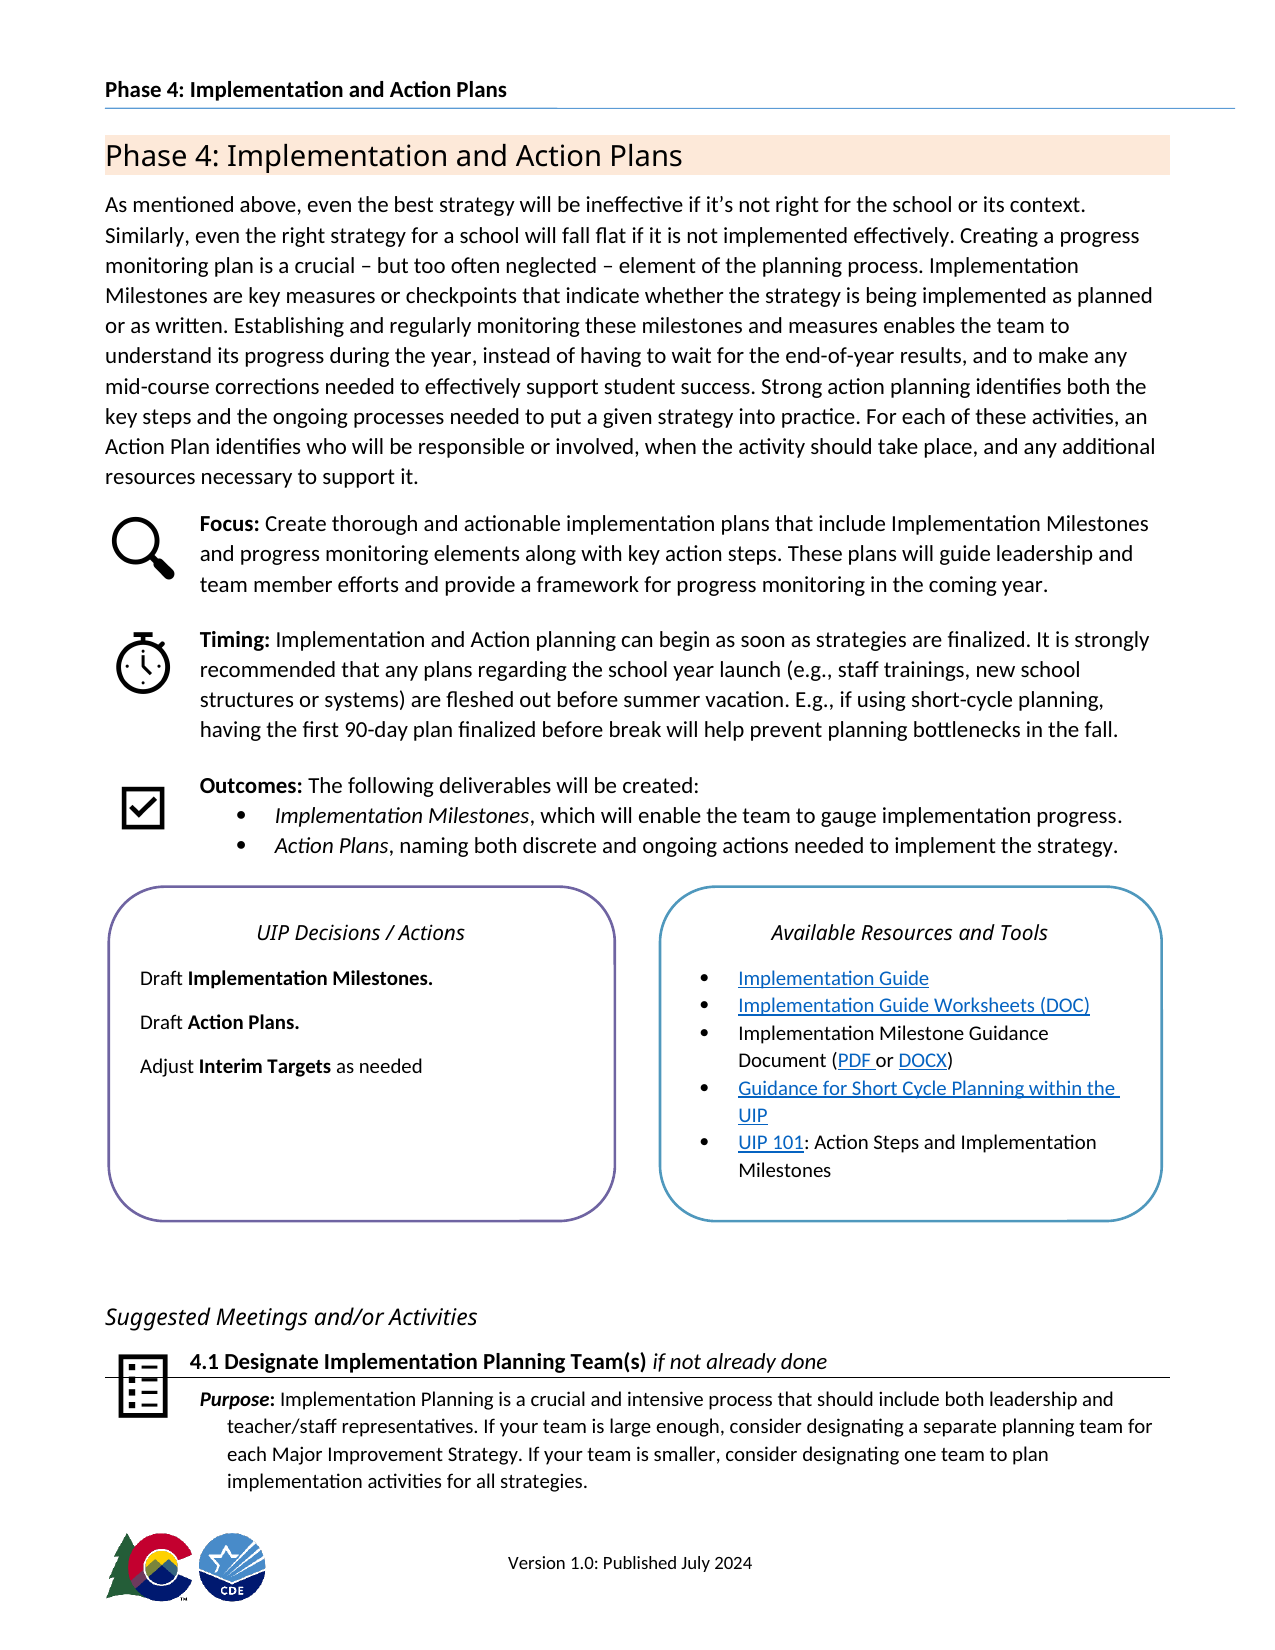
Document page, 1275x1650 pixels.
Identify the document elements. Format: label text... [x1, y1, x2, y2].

picture [114, 780, 168, 834]
list Implementation Milestones, which will enable the team to gauge implementation progress. [237, 801, 1164, 829]
subtitle Suggested Meetings and/or Activities [105, 1301, 1170, 1332]
text Purpose: Implementation Planning is a crucial and intensive process that should include both leadership and teacher/staff representatives. If your team is large enough, consider designating a separate planning team for each Major Improvement Strategy. If your team is smaller, consider designating one team to plan implementation activities for all strategies. [199, 1386, 1155, 1494]
text Timing: Implementation and Action planning can begin as soon as strategies are finalized. It is strongly recommended that any plans regarding the school year launch (e.g., staff trainings, new school structures or systems) are fleshed out before summer vacation. E.g., if using short-cycle planning, having the first 90-day plan finalized before break will help prevent planning bottlenecks in the fall. [199, 625, 1164, 743]
subtitle 4.1 Designate Implementation Planning Team(s) if not already done [105, 1347, 1170, 1377]
text Outcomes: The following deliverables will be created: [199, 771, 1164, 799]
picture [105, 1532, 266, 1602]
text Focus: Create thorough and actionable implementation plans that include Implementation Milestones and progress monitoring elements along with key action steps. These plans will guide leadership and team member efforts and provide a framework for progress monitoring in the coming year. [199, 509, 1164, 598]
picture [105, 510, 180, 586]
picture [105, 626, 180, 701]
text As mentioned above, even the best strategy will be ineffective if it’s not right for the school or its context. Similarly, even the right strategy for a school will fall flat if it is not implemented effectively. Creating a progress monitoring plan is a crucial – but too often neglected – element of the planning process. Implementation Milestones are key measures or checkpoints that indicate whether the strategy is being implemented as planned or as written. Establishing and regularly monitoring these milestones and measures enables the team to understand its progress during the year, instead of having to wait for the end-of-year results, and to make any mid-course corrections needed to effectively support student success. Strong action planning identifies both the key steps and the ongoing processes needed to put a given strategy into practice. For each of these activities, an Action Plan identifies who will be responsible or involved, when the activity should take place, and any additional resources necessary to support it. [105, 191, 1170, 490]
list Action Plans, naming both discrete and ongoing actions needed to implement the strategy. [237, 831, 1164, 859]
subtitle Phase 4: Implementation and Action Plans [105, 135, 1170, 175]
picture [111, 1348, 171, 1421]
